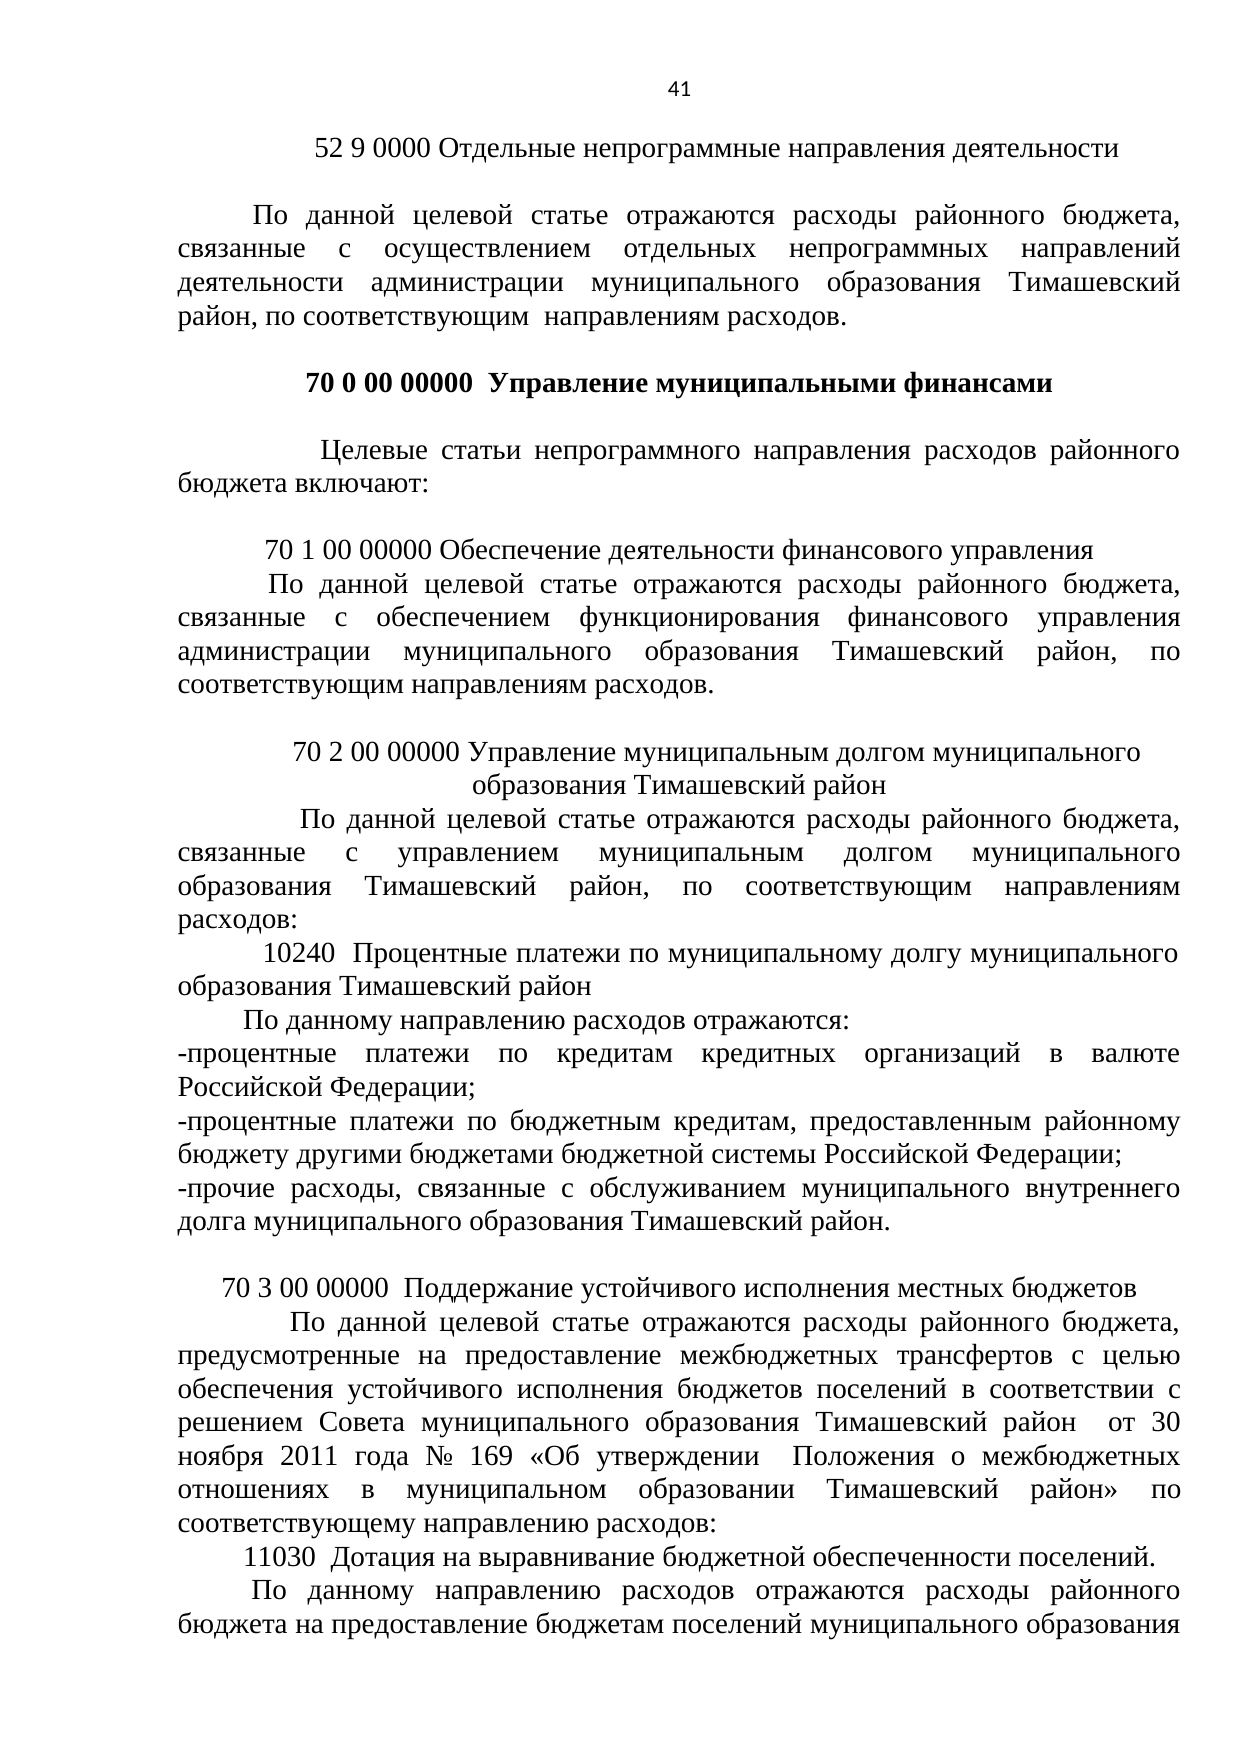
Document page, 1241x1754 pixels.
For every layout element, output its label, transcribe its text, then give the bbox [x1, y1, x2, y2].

text -прочие расходы, связанные с обслуживанием муниципального внутреннего долга муниципального образования Тимашевский район. [177, 1170, 1181, 1237]
text 70 3 00 00000 Поддержание устойчивого исполнения местных бюджетов [177, 1270, 1181, 1304]
text 10240 Процентные платежи по муниципальному долгу муниципального образования Тимашевский район [177, 935, 1181, 1002]
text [177, 1572, 1181, 1639]
text По данной целевой статье отражаются расходы районного бюджета, связанные с осуществлением отдельных непрограммных направлений деятельности администрации муниципального образования Тимашевский район, по соответствующим направлениям расходов. [177, 197, 1181, 331]
text По данной целевой статье отражаются расходы районного бюджета, связанные с обеспечением функционирования финансового управления администрации муниципального образования Тимашевский район, по соответствующим направлениям расходов. [177, 566, 1181, 700]
text 70 1 00 00000 Обеспечение деятельности финансового управления [177, 532, 1181, 566]
text 70 0 00 00000 Управление муниципальными финансами [177, 365, 1181, 398]
text По данной целевой статье отражаются расходы районного бюджета, связанные с управлением муниципальным долгом муниципального образования Тимашевский район, по соответствующим направлениям расходов: [177, 801, 1181, 935]
text Целевые статьи непрограммного направления расходов районного бюджета включают: [177, 432, 1181, 499]
text -процентные платежи по кредитам кредитных организаций в валюте Российской Федерации; [177, 1036, 1181, 1103]
text По данному направлению расходов отражаются: [177, 1002, 1181, 1036]
text 52 9 0000 Отдельные непрограммные направления деятельности [177, 130, 1181, 163]
text 11030 Дотация на выравнивание бюджетной обеспеченности поселений. [177, 1539, 1181, 1572]
text -процентные платежи по бюджетным кредитам, предоставленным районному бюджету другими бюджетами бюджетной системы Российской Федерации; [177, 1103, 1181, 1170]
text 70 2 00 00000 Управление муниципальным долгом муниципального образования Тимашевский район [177, 734, 1181, 801]
text По данной целевой статье отражаются расходы районного бюджета, предусмотренные на предоставление межбюджетных трансфертов с целью обеспечения устойчивого исполнения бюджетов поселений в соответствии с решением Совета муниципального образования Тимашевский район от 30 ноября 2011 года № 169 «Об утверждении Положения о межбюджетных отношениях в муниципальном образовании Тимашевский район» по соответствующему направлению расходов: [177, 1304, 1181, 1539]
